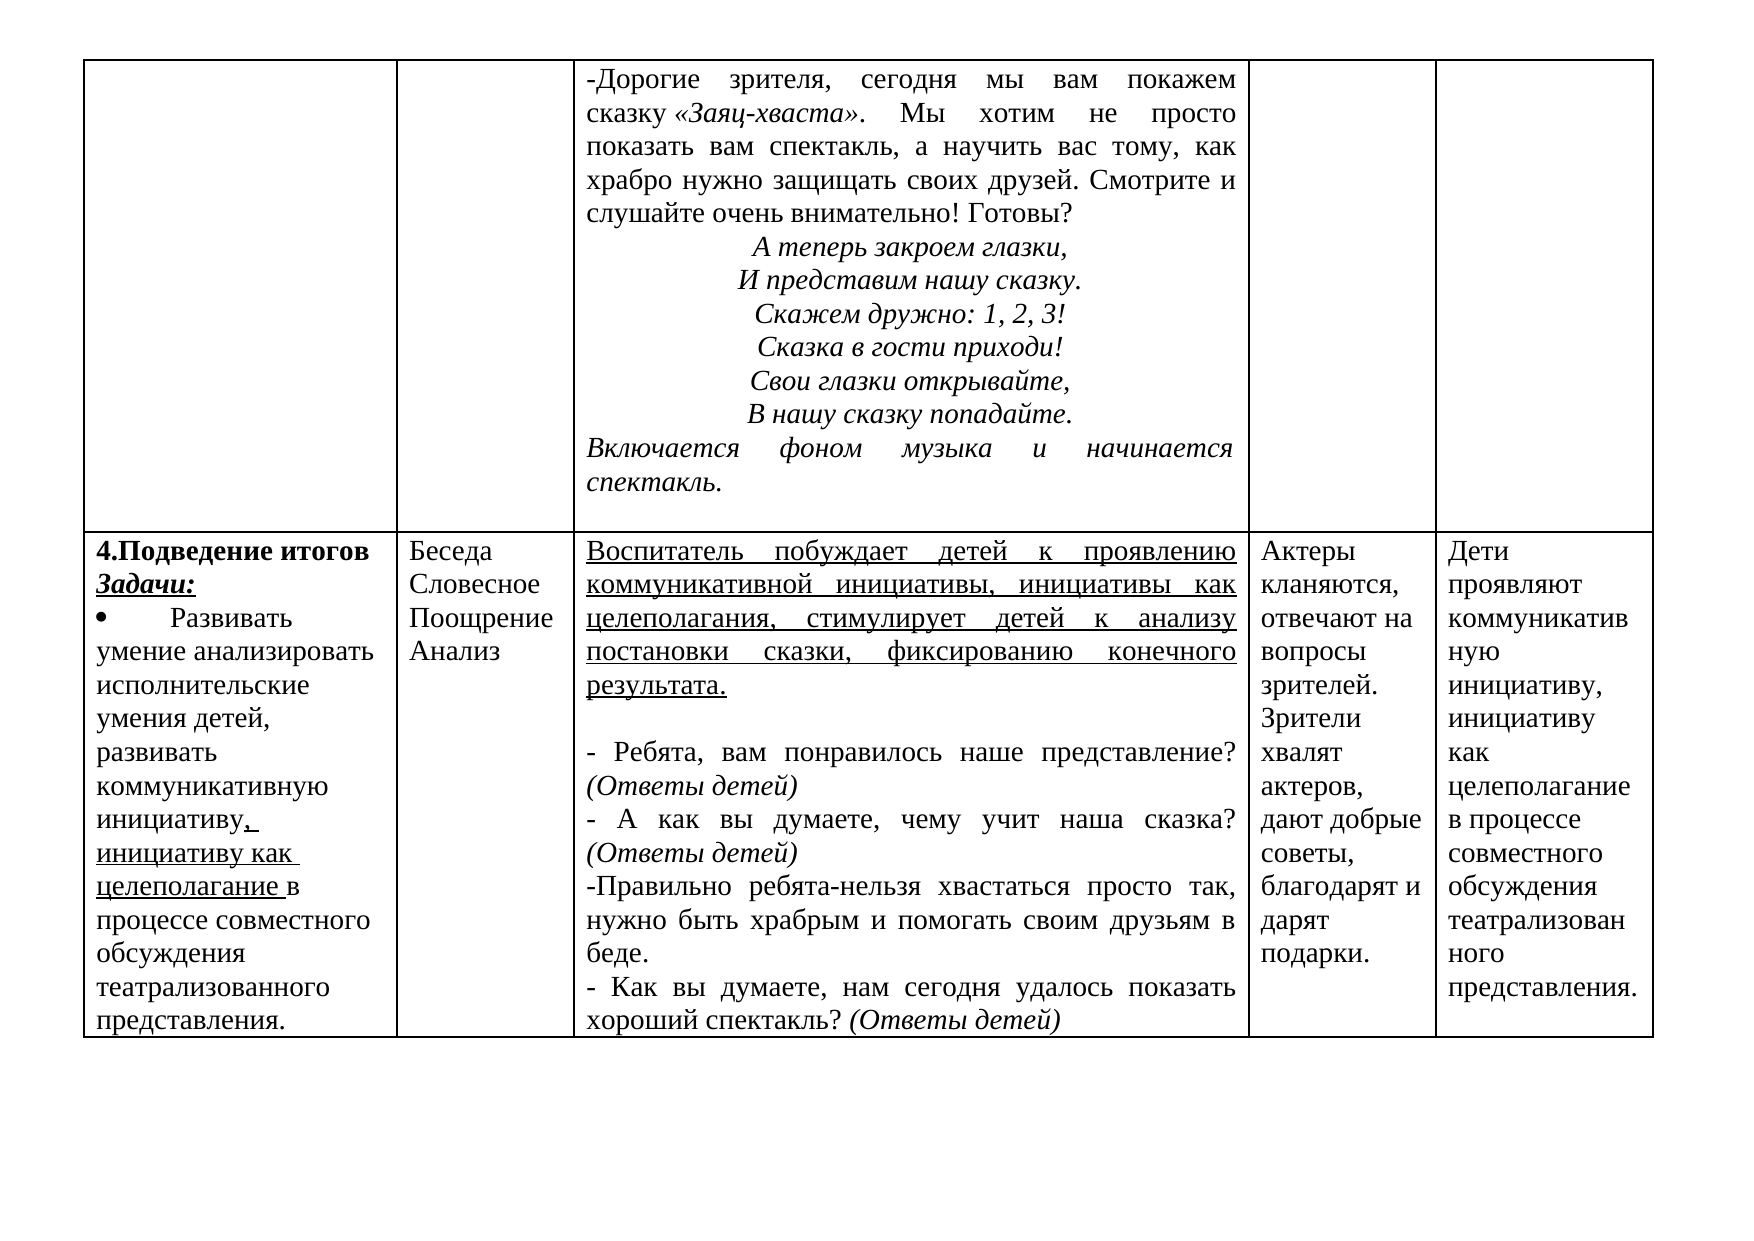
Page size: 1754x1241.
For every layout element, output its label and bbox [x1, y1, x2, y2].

table_cell [85, 533, 396, 1036]
table_cell [1437, 61, 1652, 531]
table_cell [85, 61, 396, 531]
table_cell [575, 533, 1248, 1036]
table_cell [398, 61, 573, 531]
table_cell [575, 61, 1248, 531]
table_cell [1250, 61, 1435, 531]
table_cell [1437, 533, 1652, 1036]
table_cell [1250, 533, 1435, 1036]
table_cell [398, 533, 573, 1036]
